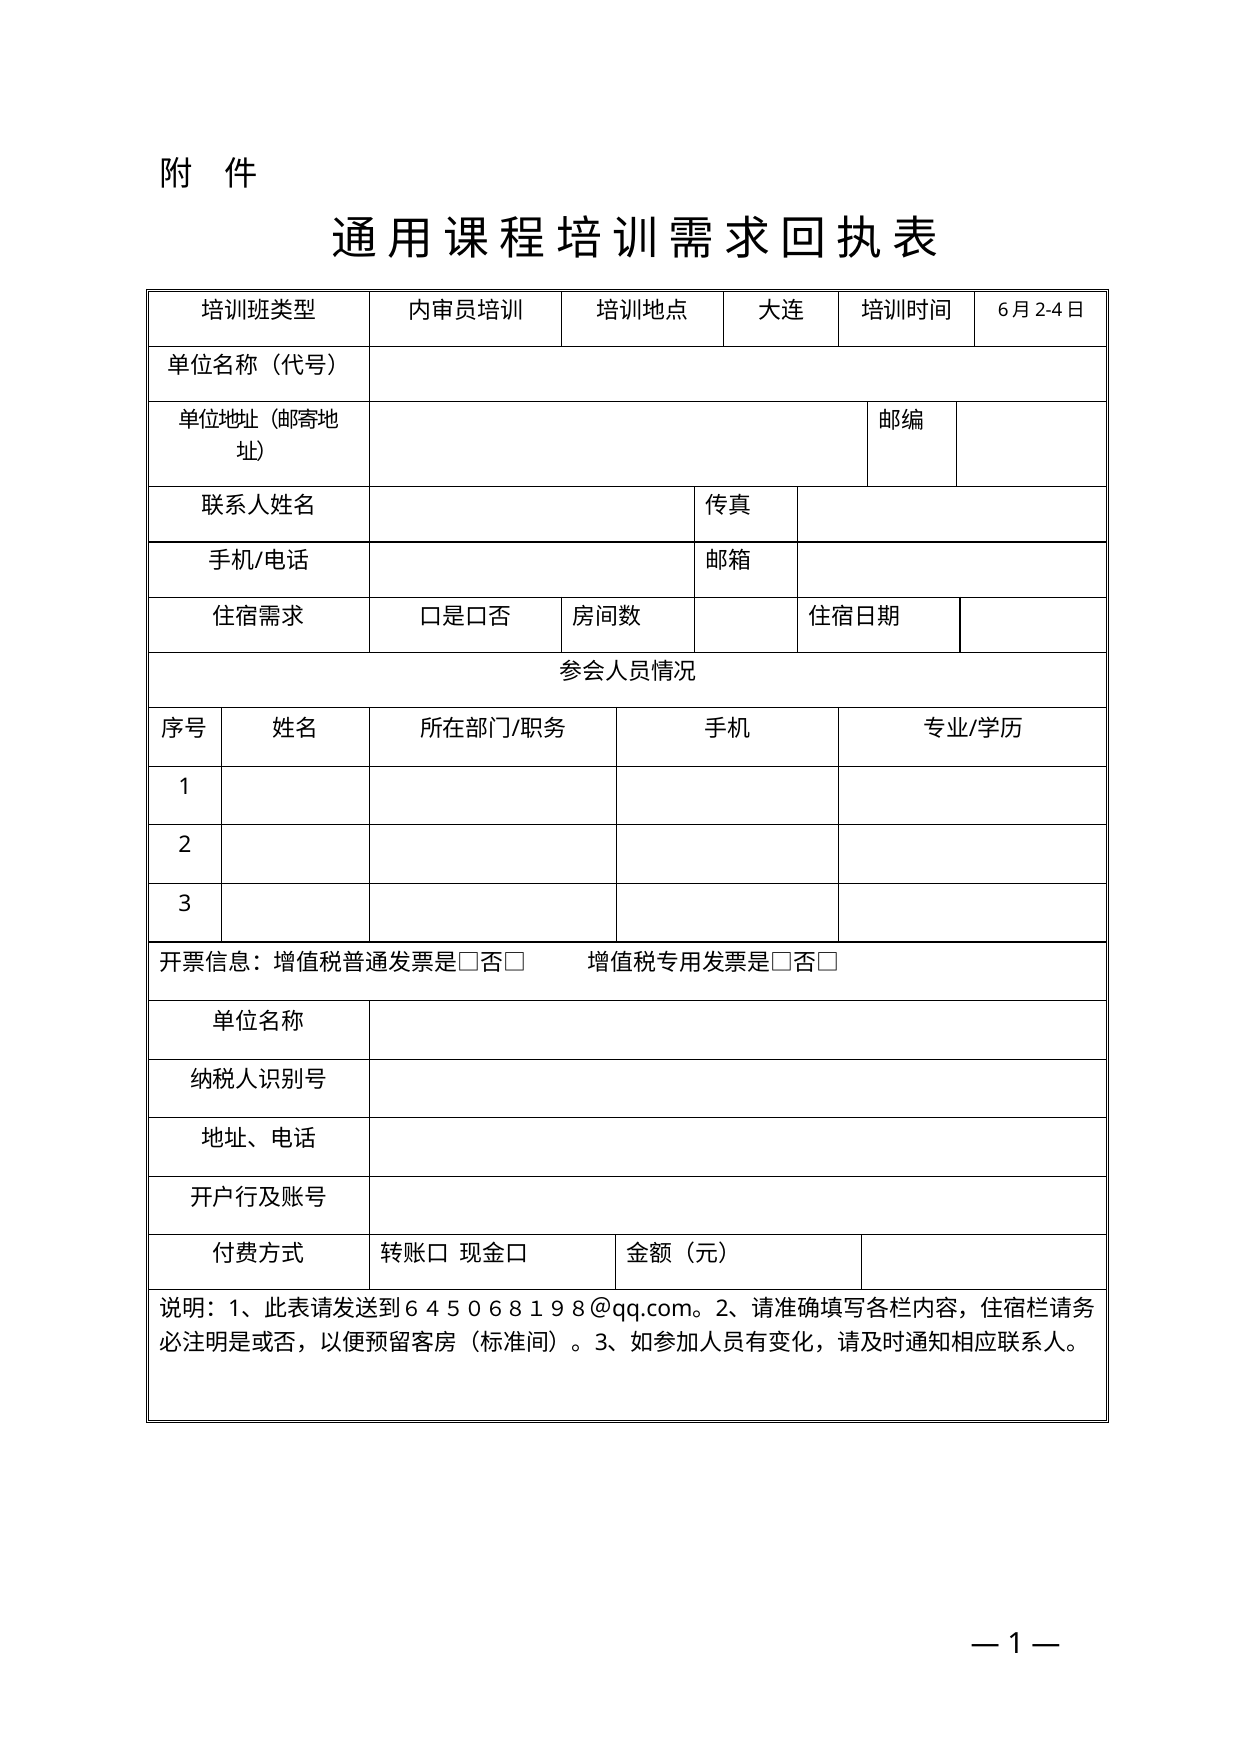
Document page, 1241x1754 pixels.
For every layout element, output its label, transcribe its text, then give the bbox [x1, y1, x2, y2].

table_cell [798, 543, 1106, 597]
table_cell [617, 884, 838, 941]
table_cell [370, 402, 867, 486]
table_cell 手机 [617, 708, 838, 766]
table_cell [370, 1118, 1106, 1176]
table_cell 房间数 [562, 598, 694, 652]
table_cell [957, 402, 1106, 486]
table_cell 单位名称（代号） [149, 347, 369, 401]
table_cell 说明：1、此表请发送到６４５０６８１９８＠qq.com。2、请准确填写各栏内容，住宿栏请务必注明是或否，以便预留客房（标准间）。3、如参加人员有变化，请及时通知相应联系人。 [149, 1290, 1106, 1420]
table_cell 参会人员情况 [149, 653, 1106, 707]
table_cell [862, 1235, 1106, 1289]
table_cell 转账口 现金口 [370, 1235, 615, 1289]
table_cell [839, 767, 1106, 824]
table_cell [222, 767, 369, 824]
table_cell 开票信息：增值税普通发票是□否□ 增值税专用发票是□否□ [149, 943, 1106, 1000]
table_cell [370, 884, 616, 941]
table_header 培训班类型 [149, 292, 369, 346]
table_cell [370, 767, 616, 824]
table_header 培训时间 [839, 292, 974, 346]
table_cell 传真 [695, 487, 797, 541]
text 通 用 课 程 培 训 需 求 回 执 表 [159, 202, 1111, 268]
table_header 6月2-4日 [975, 292, 1106, 346]
table_cell [695, 598, 797, 652]
table_cell 住宿日期 [798, 598, 959, 652]
table_header 培训地点 [562, 292, 723, 346]
table_cell 金额（元） [616, 1235, 861, 1289]
table_cell 手机/电话 [149, 543, 369, 597]
table_cell [222, 884, 369, 941]
table_cell [617, 767, 838, 824]
table_header 内审员培训 [370, 292, 561, 346]
table_cell 3 [149, 884, 221, 941]
table_cell [370, 543, 694, 597]
table_header 大连 [724, 292, 838, 346]
table_cell 单位名称 [149, 1001, 369, 1058]
table_cell 姓名 [222, 708, 369, 766]
table_cell [370, 347, 1106, 401]
table_cell 序号 [149, 708, 221, 766]
table_cell 住宿需求 [149, 598, 369, 652]
table_cell [798, 487, 1106, 541]
table_cell 邮编 [868, 402, 956, 486]
table_cell 专业/学历 [839, 708, 1106, 766]
table_cell [370, 825, 616, 883]
table_cell [370, 1060, 1106, 1117]
table_cell 单位地址（邮寄地址） [149, 402, 369, 486]
table_cell [839, 884, 1106, 941]
table_cell [370, 1177, 1106, 1234]
table_cell [370, 487, 694, 541]
table_cell 联系人姓名 [149, 487, 369, 541]
table_cell 2 [149, 825, 221, 883]
table_cell [961, 598, 1106, 652]
table_cell 纳税人识别号 [149, 1060, 369, 1117]
table_cell 开户行及账号 [149, 1177, 369, 1234]
table_cell 口是口否 [370, 598, 561, 652]
table_cell [839, 825, 1106, 883]
text 附件 [159, 141, 1111, 202]
table_cell [222, 825, 369, 883]
table_cell [370, 1001, 1106, 1058]
table_cell 所在部门/职务 [370, 708, 616, 766]
table_cell 付费方式 [149, 1235, 369, 1289]
table_cell 1 [149, 767, 221, 824]
table_cell 地址、电话 [149, 1118, 369, 1176]
table_cell [617, 825, 838, 883]
table_cell 邮箱 [695, 543, 797, 597]
